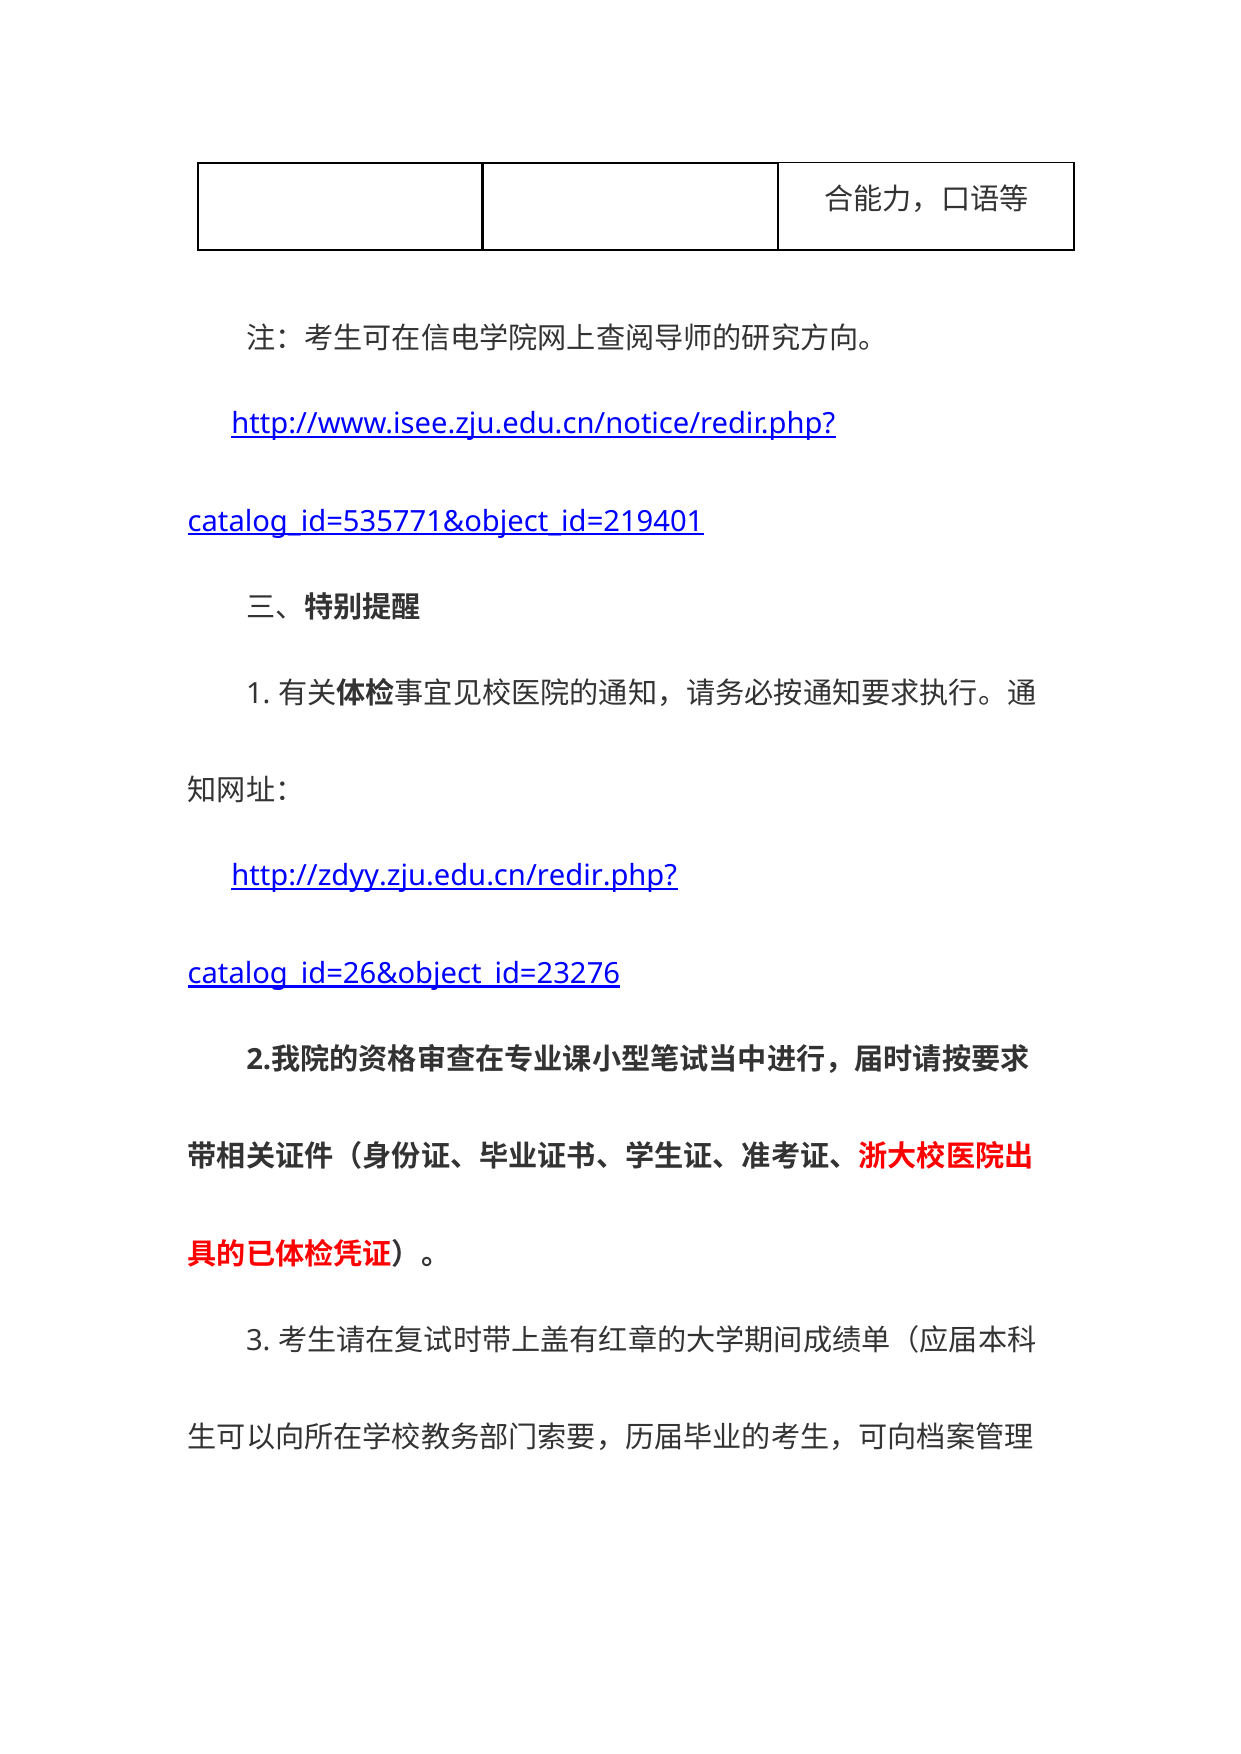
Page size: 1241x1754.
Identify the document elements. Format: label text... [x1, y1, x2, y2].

text 1. 有关体检事宜见校医院的通知，请务必按通知要求执行。通知网址： [187, 658, 1053, 821]
text 注：考生可在信电学院网上查阅导师的研究方向。 [187, 303, 1053, 368]
text 三、特别提醒 [187, 572, 1053, 637]
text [187, 1305, 1053, 1468]
text 2.我院的资格审查在专业课小型笔试当中进行，届时请按要求带相关证件（身份证、毕业证书、学生证、准考证、浙大校医院出具的已体检凭证）。 [187, 1024, 1053, 1284]
text http://zdyy.zju.edu.cn/redir.php?catalog_id=26&object_id=23276 [187, 842, 1053, 1004]
table_cell 面试：专业知识、综合能力，口语等 [779, 163, 1073, 249]
text http://www.isee.zju.edu.cn/notice/redir.php?catalog_id=535771&object_id=219401 [187, 390, 1053, 552]
